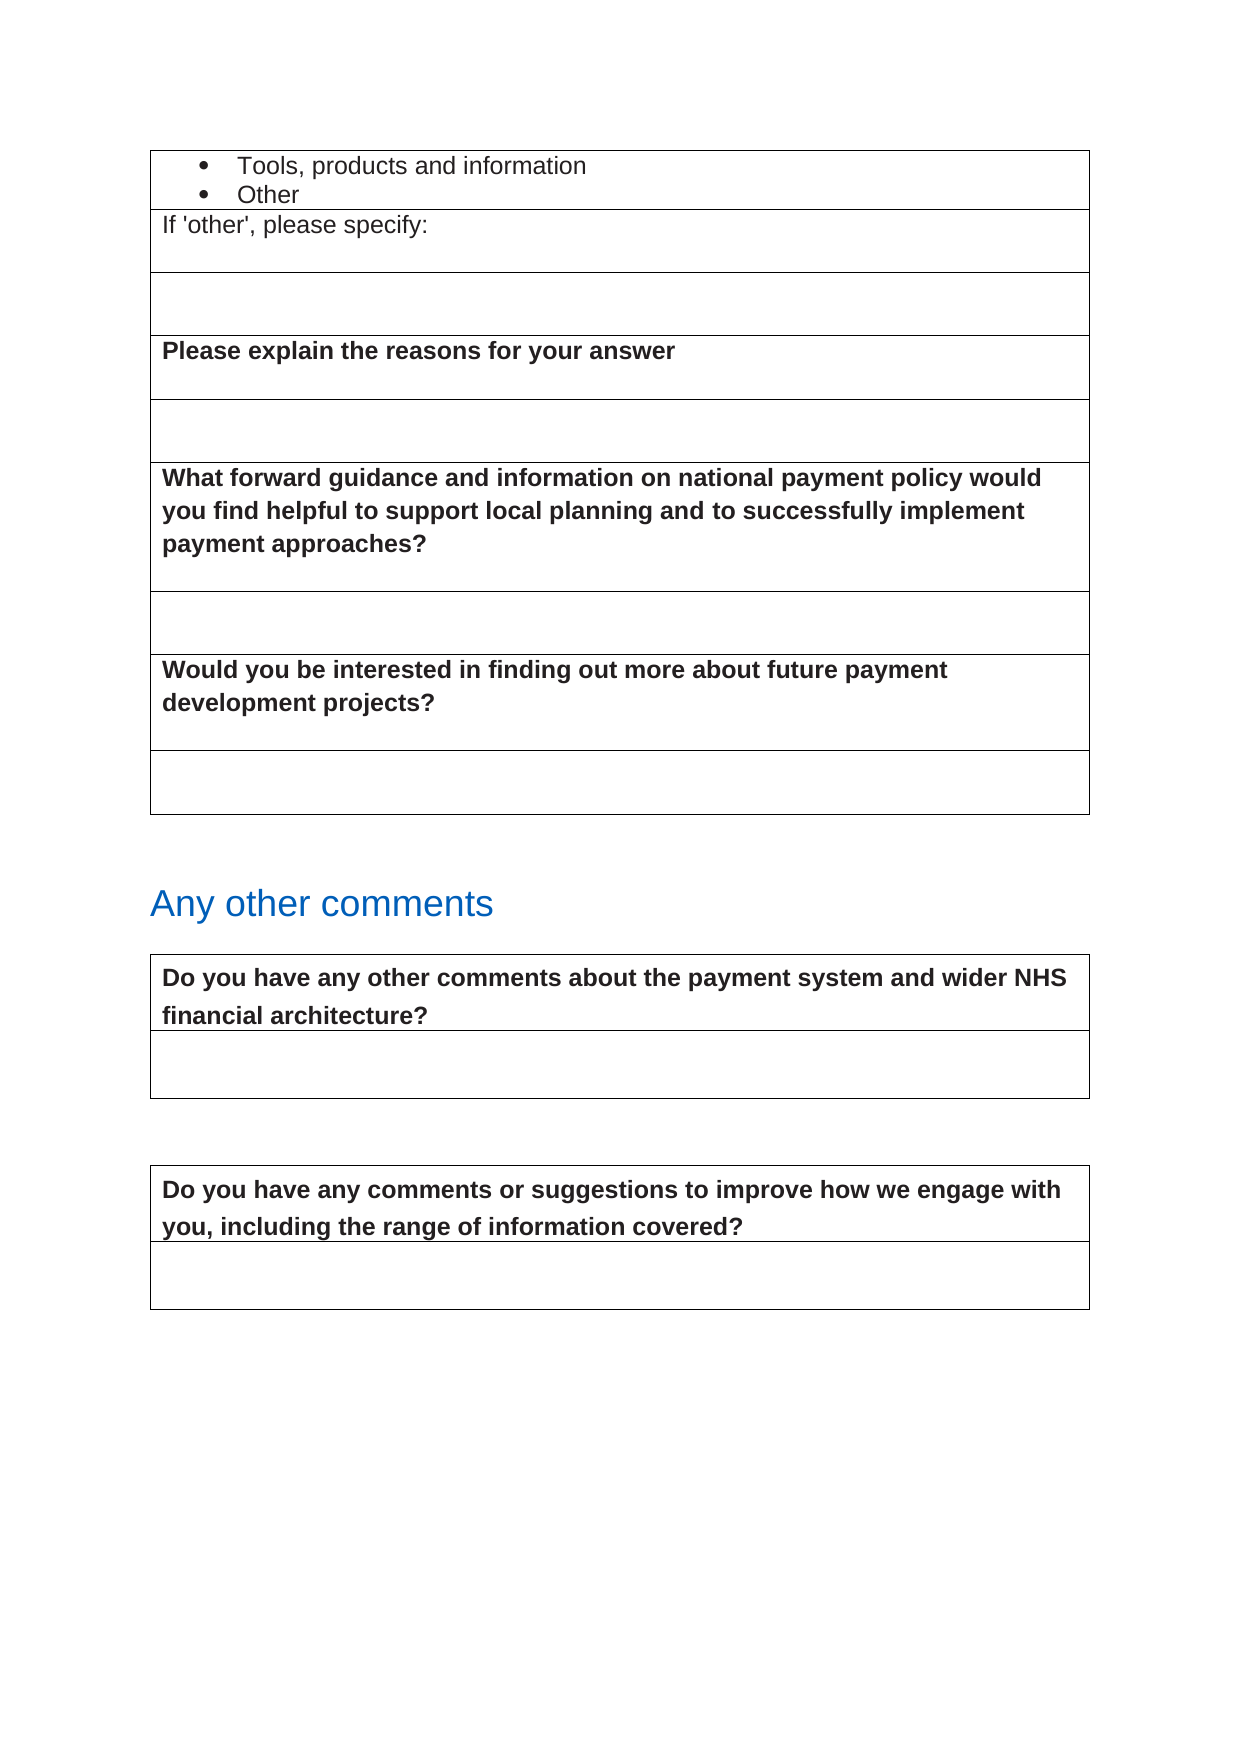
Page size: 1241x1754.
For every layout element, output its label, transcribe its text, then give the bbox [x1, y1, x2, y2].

table_header Do you have any comments or suggestions to improve how we engage with you, including the range of information covered? [151, 1166, 1089, 1241]
table_cell If 'other', please specify: [151, 210, 1089, 272]
table_cell [151, 273, 1089, 335]
table_cell [151, 592, 1089, 654]
table_cell [151, 751, 1089, 814]
table_cell [151, 400, 1089, 462]
table_cell [151, 1031, 1089, 1097]
table_header Do you have any other comments about the payment system and wider NHS financial architecture? [151, 955, 1089, 1030]
table_cell [151, 1242, 1089, 1309]
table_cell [151, 151, 1089, 209]
table_cell Please explain the reasons for your answer [151, 336, 1089, 398]
subtitle Any other comments [150, 881, 1090, 924]
table_cell Would you be interested in finding out more about future payment development projects? [151, 655, 1089, 750]
table_cell What forward guidance and information on national payment policy would you find helpful to support local planning and to successfully implement payment approaches? [151, 463, 1089, 591]
